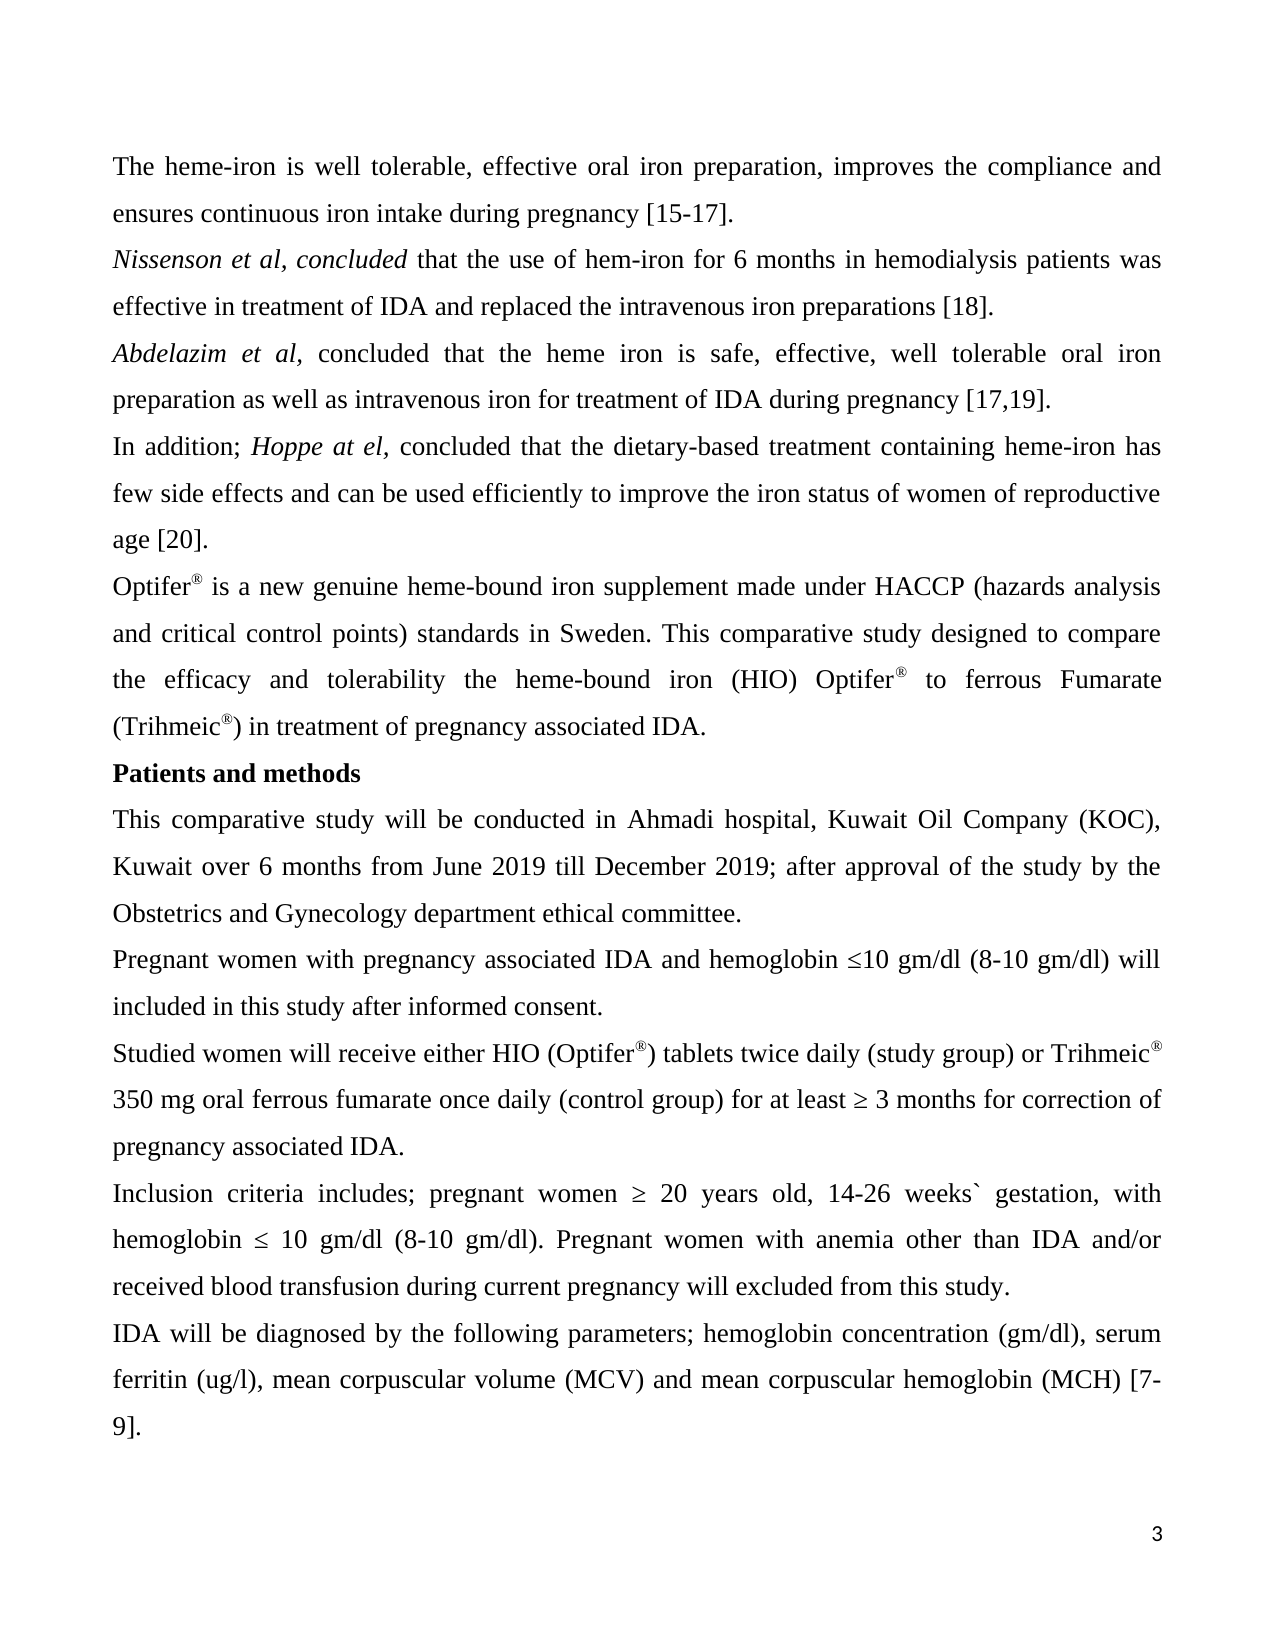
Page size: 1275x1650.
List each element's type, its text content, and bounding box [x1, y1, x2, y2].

text Pregnant women with pregnancy associated IDA and hemoglobin ≤10 gm/dl (8-10 gm/dl) will included in this study after informed consent. [112, 943, 1162, 1021]
text This comparative study will be conducted in Ahmadi hospital, Kuwait Oil Company (KOC), Kuwait over 6 months from June 2019 till December 2019; after approval of the study by the Obstetrics and Gynecology department ethical committee. [112, 803, 1162, 928]
text IDA will be diagnosed by the following parameters; hemoglobin concentration (gm/dl), serum ferritin (ug/l), mean corpuscular volume (MCV) and mean corpuscular hemoglobin (MCH) [7-9]. [112, 1317, 1162, 1441]
text Optifer® is a new genuine heme-bound iron supplement made under HACCP (hazards analysis and critical control points) standards in Sweden. This comparative study designed to compare the efficacy and tolerability the heme-bound iron (HIO) Optifer® to ferrous Fumarate (Trihmeic®) in treatment of pregnancy associated IDA. [112, 570, 1162, 741]
text Abdelazim et al, concluded that the heme iron is safe, effective, well tolerable oral iron preparation as well as intravenous iron for treatment of IDA during pregnancy [17,19]. [112, 337, 1162, 414]
text Nissenson et al, concluded that the use of hem-iron for 6 months in hemodialysis patients was effective in treatment of IDA and replaced the intravenous iron preparations [18]. [112, 243, 1162, 321]
text Inclusion criteria includes; pregnant women ≥ 20 years old, 14-26 weeks` gestation, with hemoglobin ≤ 10 gm/dl (8-10 gm/dl). Pregnant women with anemia other than IDA and/or received blood transfusion during current pregnancy will excluded from this study. [112, 1177, 1162, 1301]
text The heme-iron is well tolerable, effective oral iron preparation, improves the compliance and ensures continuous iron intake during pregnancy [15-17]. [112, 150, 1162, 228]
text Patients and methods [112, 757, 1162, 788]
text In addition; Hoppe at el, concluded that the dietary-based treatment containing heme-iron has few side effects and can be used efficiently to improve the iron status of women of reproductive age [20]. [112, 430, 1162, 554]
text Studied women will receive either HIO (Optifer®) tablets twice daily (study group) or Trihmeic® 350 mg oral ferrous fumarate once daily (control group) for at least ≥ 3 months for correction of pregnancy associated IDA. [112, 1037, 1162, 1161]
